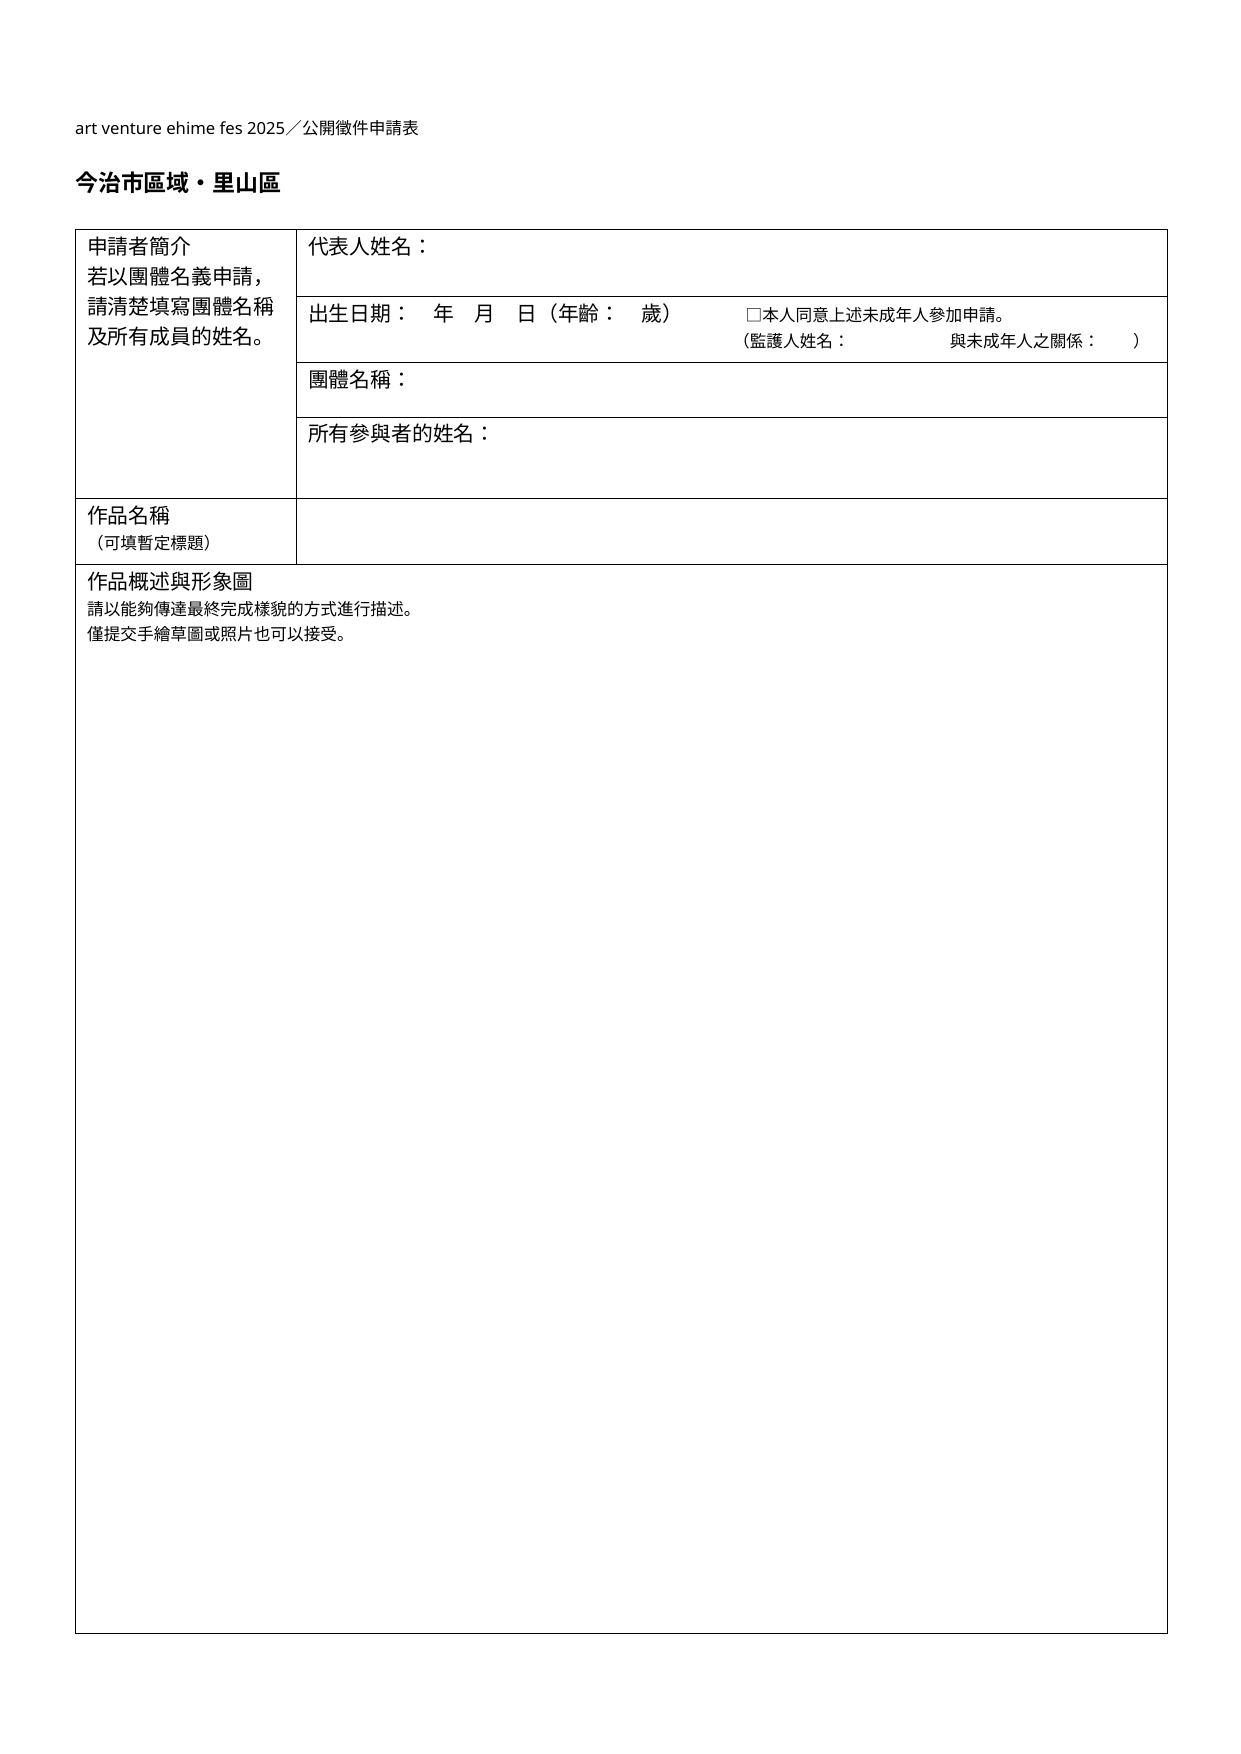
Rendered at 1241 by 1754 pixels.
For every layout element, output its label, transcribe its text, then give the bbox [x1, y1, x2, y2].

table_header 申請者簡介 若以團體名義申請，請清楚填寫團體名稱及所有成員的姓名。 [76, 230, 296, 498]
text 今治市區域・里山區 [75, 164, 1165, 198]
text art venture ehime fes 2025／公開徵件申請表 [75, 114, 1165, 139]
table_cell 作品名稱 （可填暫定標題） [76, 499, 296, 564]
table_cell 出生日期： 年 月 日（年齡： 歲） □本人同意上述未成年人參加申請。 （監護人姓名： 與未成年人之關係： ） [297, 297, 1167, 362]
table_header 代表人姓名： [297, 230, 1167, 296]
table_cell 團體名稱： [297, 363, 1167, 417]
table_cell [297, 499, 1167, 564]
table_cell 所有參與者的姓名： [297, 418, 1167, 498]
table_cell 作品概述與形象圖 請以能夠傳達最終完成樣貌的方式進行描述。 僅提交手繪草圖或照片也可以接受。 [76, 565, 1167, 1632]
